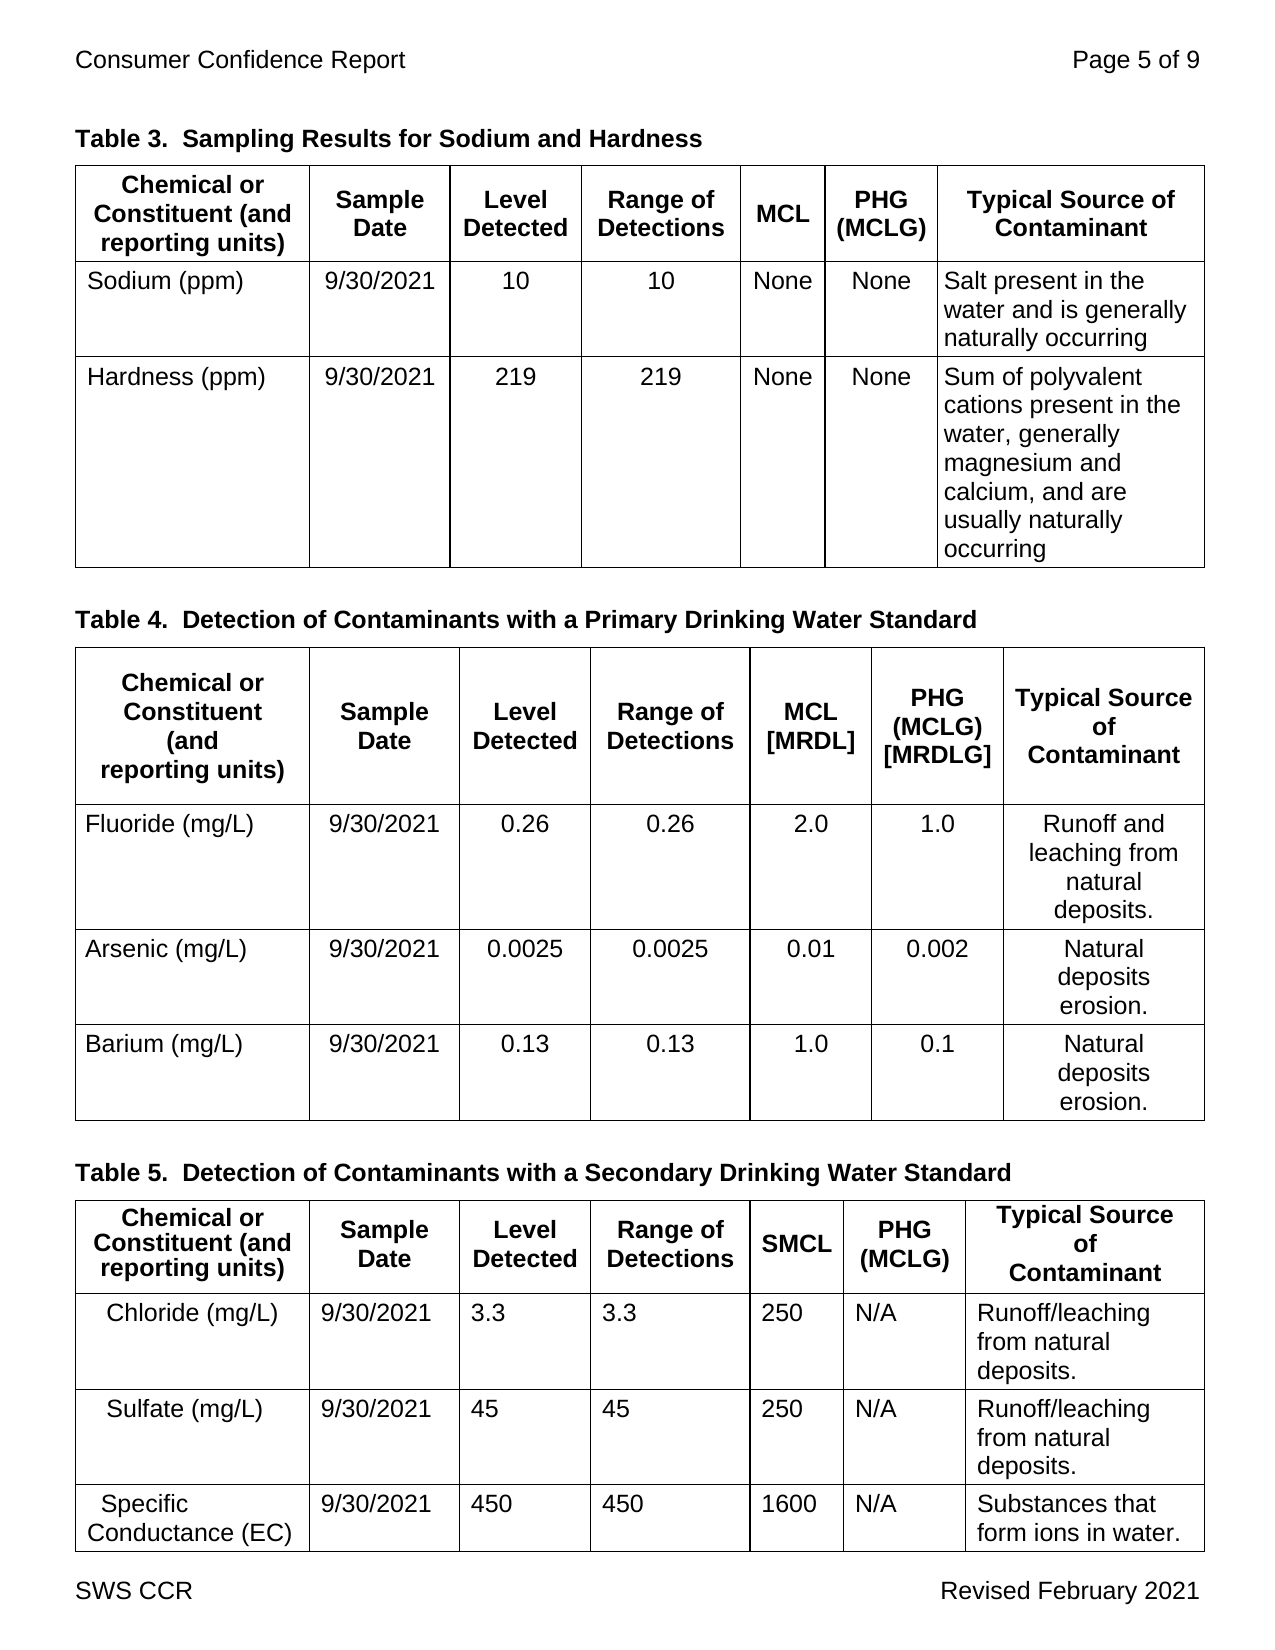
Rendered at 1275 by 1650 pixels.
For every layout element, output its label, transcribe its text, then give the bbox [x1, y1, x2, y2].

table_header MCL [MRDL] [751, 648, 871, 804]
table_cell 9/30/2021 [310, 930, 459, 1024]
table_cell Runoff and leaching from natural deposits. [1004, 805, 1204, 928]
table_cell 45 [460, 1390, 590, 1484]
table_cell 2.0 [751, 805, 871, 928]
table_header Typical Source of Contaminant [966, 1201, 1204, 1293]
table_cell None [826, 357, 937, 567]
table_header SMCL [751, 1201, 843, 1293]
table_cell Hardness (ppm) [76, 357, 309, 567]
table_header Range of Detections [591, 1201, 749, 1293]
table_cell 219 [451, 357, 581, 567]
table_cell 9/30/2021 [310, 1294, 459, 1389]
table_cell 1.0 [751, 1025, 871, 1120]
table_cell None [741, 357, 824, 567]
table_header Chemical or Constituent (and reporting units) [76, 166, 309, 261]
table_cell 9/30/2021 [310, 357, 449, 567]
table_cell Sodium (ppm) [76, 262, 309, 356]
table_cell 0.26 [460, 805, 590, 928]
table_cell Chloride (mg/L) [76, 1294, 309, 1389]
table_header Sample Date [310, 648, 459, 804]
table_header Range of Detections [582, 166, 740, 261]
table_cell 0.13 [460, 1025, 590, 1120]
table_cell 45 [591, 1390, 749, 1484]
table_cell None [741, 262, 824, 356]
table_cell None [826, 262, 937, 356]
table_header Level Detected [460, 1201, 590, 1293]
table_header MCL [741, 166, 824, 261]
table_header PHG (MCLG) [844, 1201, 965, 1293]
table_header Chemical or Constituent (and reporting units) [76, 1201, 309, 1293]
table_cell 9/30/2021 [310, 262, 449, 356]
table_cell 9/30/2021 [310, 805, 459, 928]
table_cell 0.01 [751, 930, 871, 1024]
table_cell N/A [844, 1390, 965, 1484]
table_cell 219 [582, 357, 740, 567]
table_cell 0.13 [591, 1025, 749, 1120]
table_header Sample Date [310, 1201, 459, 1293]
table_cell 250 [751, 1294, 843, 1389]
table_cell N/A [844, 1294, 965, 1389]
table_header PHG (MCLG) [MRDLG] [872, 648, 1003, 804]
table_cell Sulfate (mg/L) [76, 1390, 309, 1484]
table_header Range of Detections [591, 648, 749, 804]
table_cell 0.1 [872, 1025, 1003, 1120]
table_header Chemical or Constituent (and reporting units) [76, 648, 309, 804]
table_cell 450 [591, 1485, 749, 1551]
table_cell 9/30/2021 [310, 1025, 459, 1120]
table_cell 0.0025 [591, 930, 749, 1024]
table_cell Sum of polyvalent cations present in the water, generally magnesium and calcium, and are usually naturally occurring [938, 357, 1204, 567]
table_cell 9/30/2021 [310, 1390, 459, 1484]
table_cell 250 [751, 1390, 843, 1484]
table_cell Salt present in the water and is generally naturally occurring [938, 262, 1204, 356]
table_header Typical Source of Contaminant [938, 166, 1204, 261]
table_header Level Detected [460, 648, 590, 804]
table_cell 1.0 [872, 805, 1003, 928]
table_cell 3.3 [591, 1294, 749, 1389]
table_cell 3.3 [460, 1294, 590, 1389]
table_cell 0.0025 [460, 930, 590, 1024]
table_cell Arsenic (mg/L) [76, 930, 309, 1024]
table_cell 10 [451, 262, 581, 356]
table_header PHG (MCLG) [826, 166, 937, 261]
table_header Sample Date [310, 166, 449, 261]
table_cell 10 [582, 262, 740, 356]
table_cell Natural deposits erosion. [1004, 930, 1204, 1024]
table_cell Runoff/leaching from natural deposits. [966, 1390, 1204, 1484]
table_cell Fluoride (mg/L) [76, 805, 309, 928]
table_cell Barium (mg/L) [76, 1025, 309, 1120]
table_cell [76, 1485, 309, 1551]
table_cell 1600 [751, 1485, 843, 1551]
table_cell N/A [844, 1485, 965, 1551]
table_cell 0.26 [591, 805, 749, 928]
table_cell Natural deposits erosion. [1004, 1025, 1204, 1120]
table_header Level Detected [451, 166, 581, 261]
table_header Typical Source of Contaminant [1004, 648, 1204, 804]
table_cell Runoff/leaching from natural deposits. [966, 1294, 1204, 1389]
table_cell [966, 1485, 1204, 1551]
table_cell 0.002 [872, 930, 1003, 1024]
table_cell 9/30/2021 [310, 1485, 459, 1551]
table_cell 450 [460, 1485, 590, 1551]
